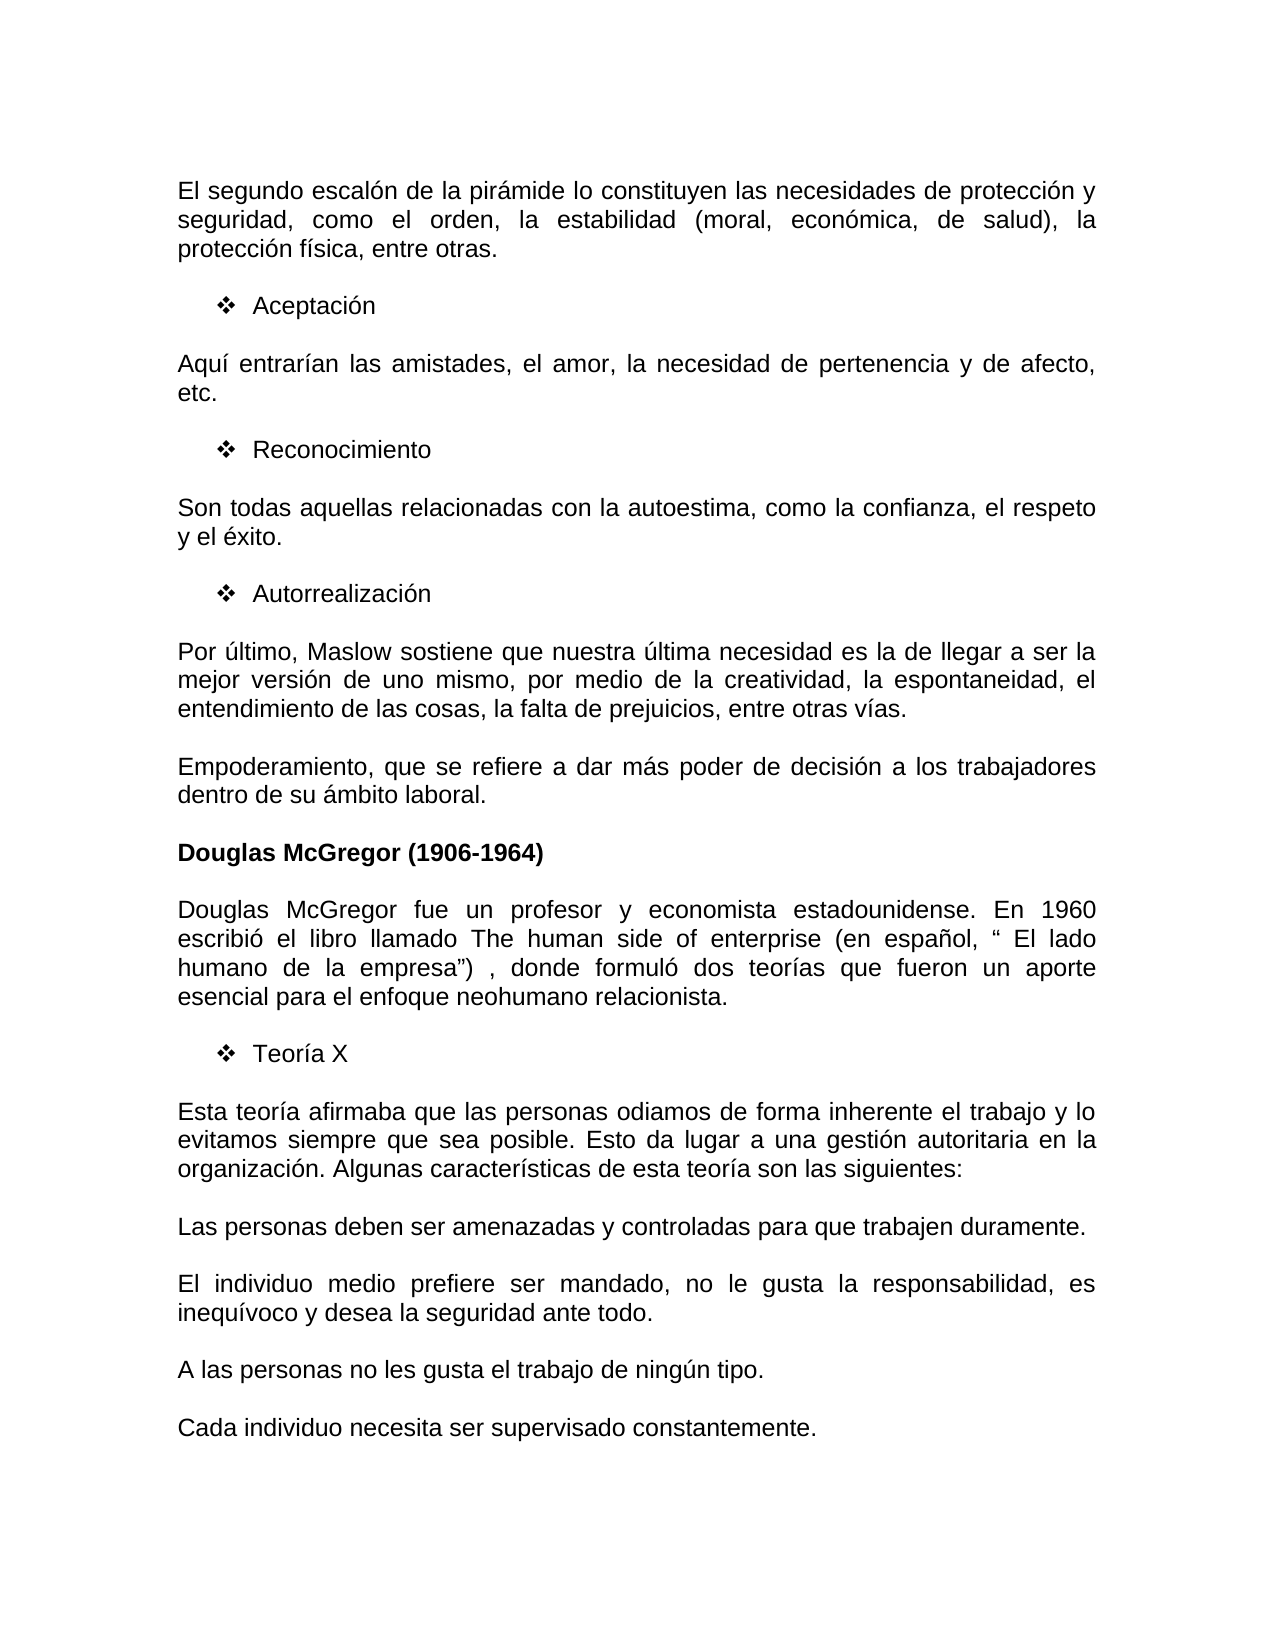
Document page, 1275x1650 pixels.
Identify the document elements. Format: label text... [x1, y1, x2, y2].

text Por último, Maslow sostiene que nuestra última necesidad es la de llegar a ser la mejor versión de uno mismo, por medio de la creatividad, la espontaneidad, el entendimiento de las cosas, la falta de prejuicios, entre otras vías. [177, 637, 1098, 723]
text Esta teoría afirmaba que las personas odiamos de forma inherente el trabajo y lo evitamos siempre que sea posible. Esto da lugar a una gestión autoritaria en la organización. Algunas características de esta teoría son las siguientes: [177, 1097, 1098, 1183]
list Aceptación [215, 291, 1098, 320]
list Autorrealización [215, 579, 1098, 608]
text Empoderamiento, que se refiere a dar más poder de decisión a los trabajadores dentro de su ámbito laboral. [177, 752, 1098, 809]
text El segundo escalón de la pirámide lo constituyen las necesidades de protección y seguridad, como el orden, la estabilidad (moral, económica, de salud), la protección física, entre otras. [177, 176, 1098, 263]
text Aquí entrarían las amistades, el amor, la necesidad de pertenencia y de afecto, etc. [177, 349, 1098, 406]
list Reconocimiento [215, 435, 1098, 464]
text Douglas McGregor (1906-1964) [177, 838, 1098, 867]
text Cada individuo necesita ser supervisado constantemente. [177, 1413, 1098, 1442]
text Las personas deben ser amenazadas y controladas para que trabajen duramente. [177, 1212, 1098, 1241]
text Douglas McGregor fue un profesor y economista estadounidense. En 1960 escribió el libro llamado The human side of enterprise (en español, “ El lado humano de la empresa”) , donde formuló dos teorías que fueron un aporte esencial para el enfoque neohumano relacionista. [177, 895, 1098, 1010]
text A las personas no les gusta el trabajo de ningún tipo. [177, 1356, 1098, 1384]
text Son todas aquellas relacionadas con la autoestima, como la confianza, el respeto y el éxito. [177, 493, 1098, 550]
list Teoría X [215, 1039, 1098, 1068]
text El individuo medio prefiere ser mandado, no le gusta la responsabilidad, es inequívoco y desea la seguridad ante todo. [177, 1269, 1098, 1327]
